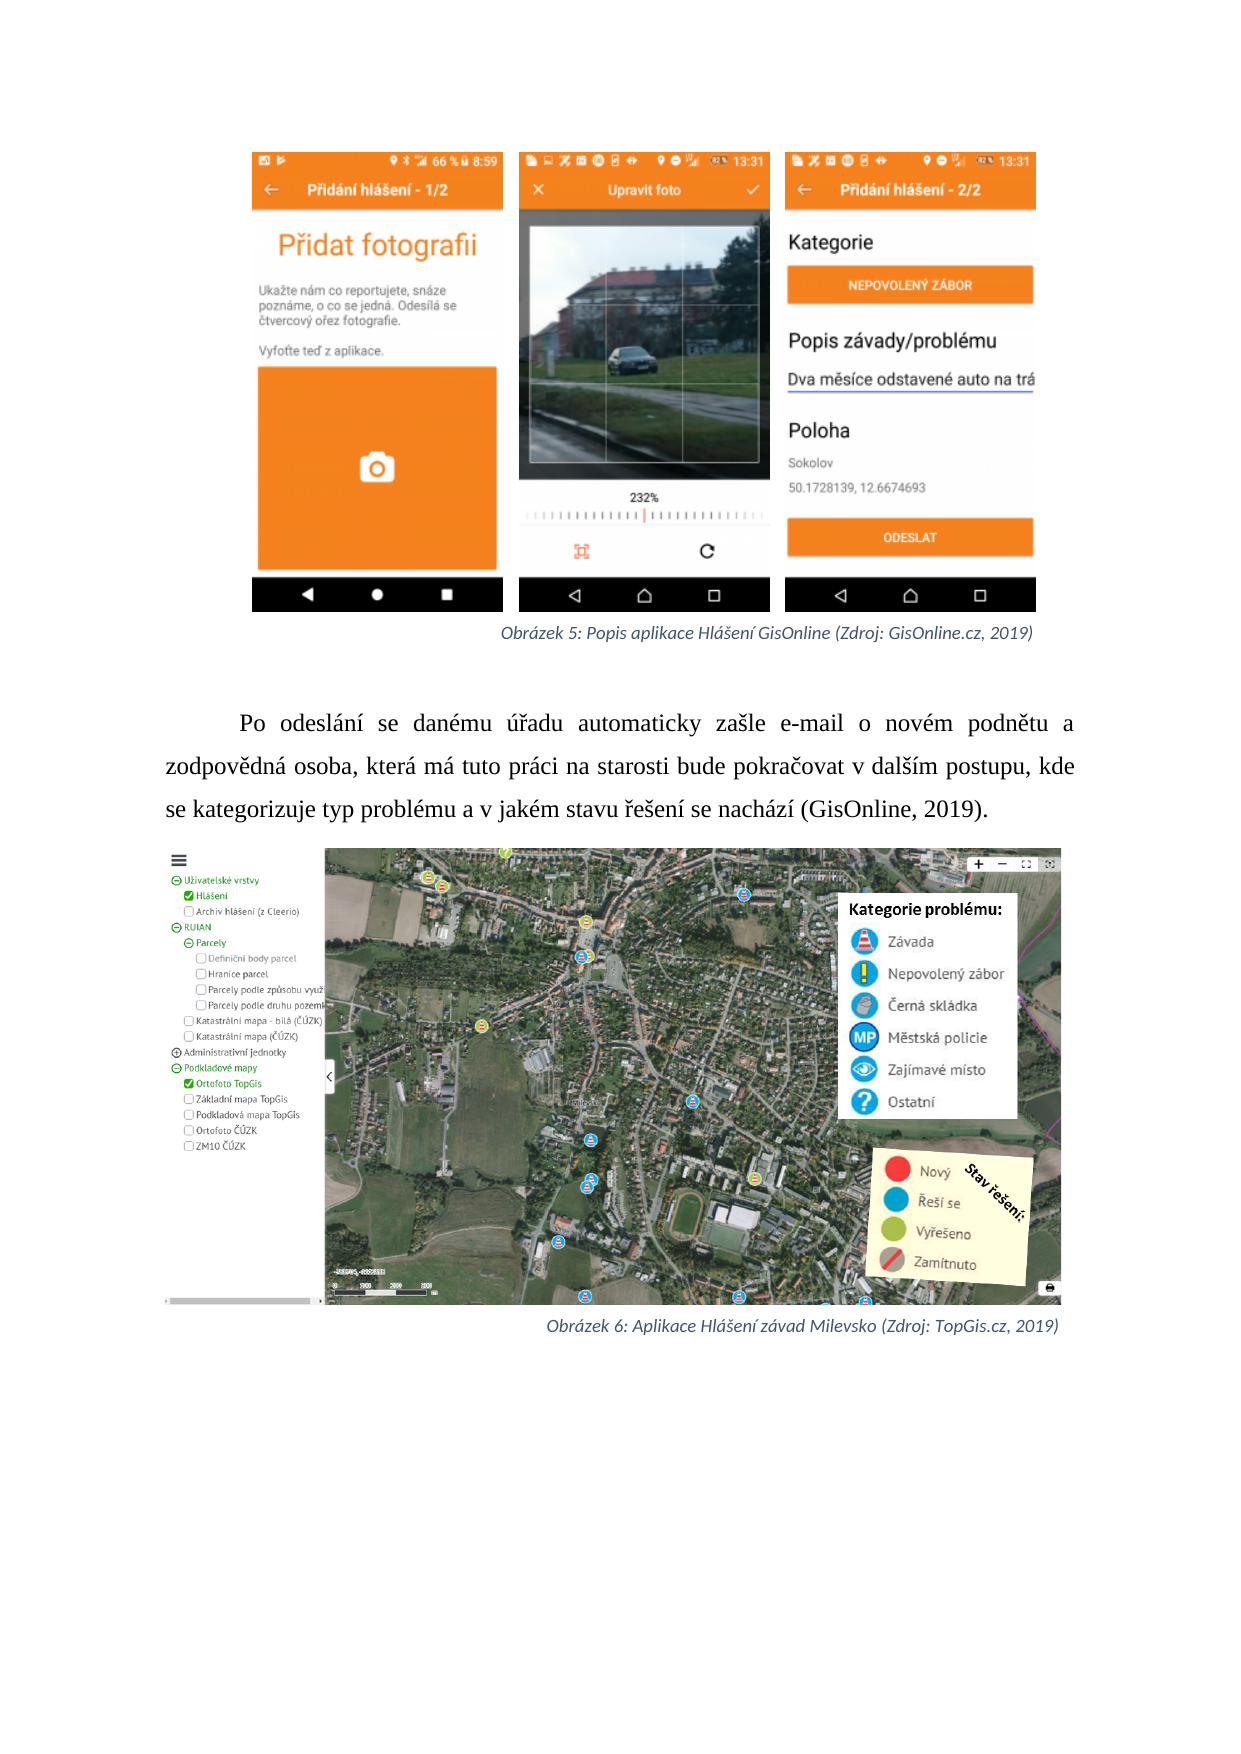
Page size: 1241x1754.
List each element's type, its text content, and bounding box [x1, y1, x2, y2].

text Po odeslání se danému úřadu automaticky zašle e-mail o novém podnětu a zodpovědná osoba, která má tuto práci na starosti bude pokračovat v dalším postupu, kde se kategorizuje typ problému a v jakém stavu řešení se nachází (GisOnline, 2019). [165, 708, 1075, 823]
picture [785, 152, 1036, 612]
picture [164, 848, 1062, 1305]
picture [519, 152, 770, 612]
picture [252, 152, 503, 612]
